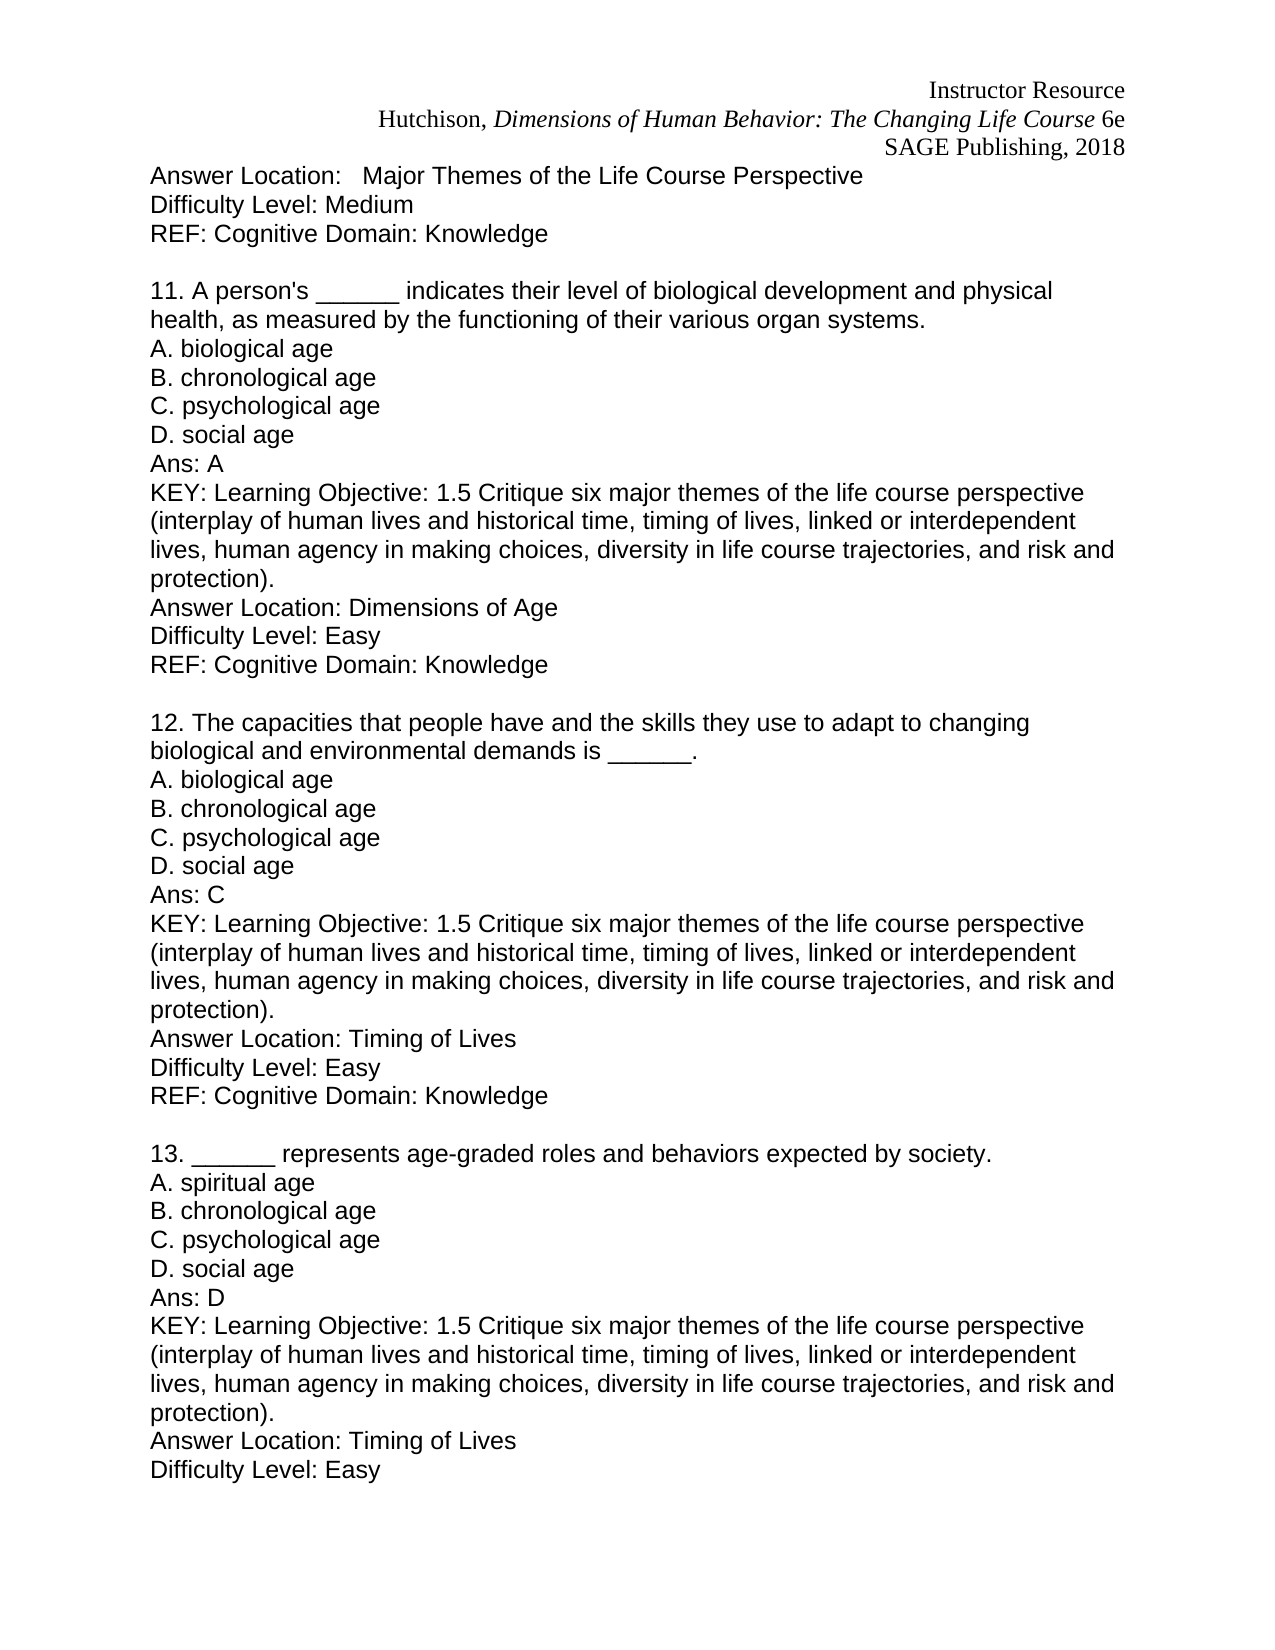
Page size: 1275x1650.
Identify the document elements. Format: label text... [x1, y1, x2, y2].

text C. psychological age [150, 391, 1125, 420]
text Answer Location: Dimensions of Age [150, 592, 1125, 621]
text Ans: C [150, 880, 1125, 909]
text A. biological age [150, 334, 1125, 362]
text Answer Location: Timing of Lives [150, 1426, 1125, 1455]
text REF: Cognitive Domain: Knowledge [150, 1081, 1125, 1110]
text D. social age [150, 1254, 1125, 1282]
text B. chronological age [150, 794, 1125, 822]
text C. psychological age [150, 1225, 1125, 1254]
text REF: Cognitive Domain: Knowledge [150, 219, 1125, 247]
text Difficulty Level: Easy [150, 621, 1125, 650]
text D. social age [150, 420, 1125, 449]
text B. chronological age [150, 1196, 1125, 1225]
text Ans: A [150, 449, 1125, 477]
text Answer Location: Major Themes of the Life Course Perspective [150, 161, 1125, 190]
text Ans: D [150, 1282, 1125, 1311]
text B. chronological age [150, 362, 1125, 391]
text A. biological age [150, 765, 1125, 794]
text 11. A person's ______ indicates their level of biological development and physical health, as measured by the functioning of their various organ systems. [150, 276, 1125, 334]
text C. psychological age [150, 822, 1125, 851]
text 12. The capacities that people have and the skills they use to adapt to changing biological and environmental demands is ______. [150, 707, 1125, 765]
text REF: Cognitive Domain: Knowledge [150, 650, 1125, 679]
text A. spiritual age [150, 1167, 1125, 1196]
text Difficulty Level: Easy [150, 1455, 1125, 1484]
text D. social age [150, 851, 1125, 880]
text Difficulty Level: Easy [150, 1052, 1125, 1081]
text 13. ______ represents age-graded roles and behaviors expected by society. [150, 1139, 1125, 1167]
text Answer Location: Timing of Lives [150, 1024, 1125, 1052]
text Difficulty Level: Medium [150, 190, 1125, 219]
